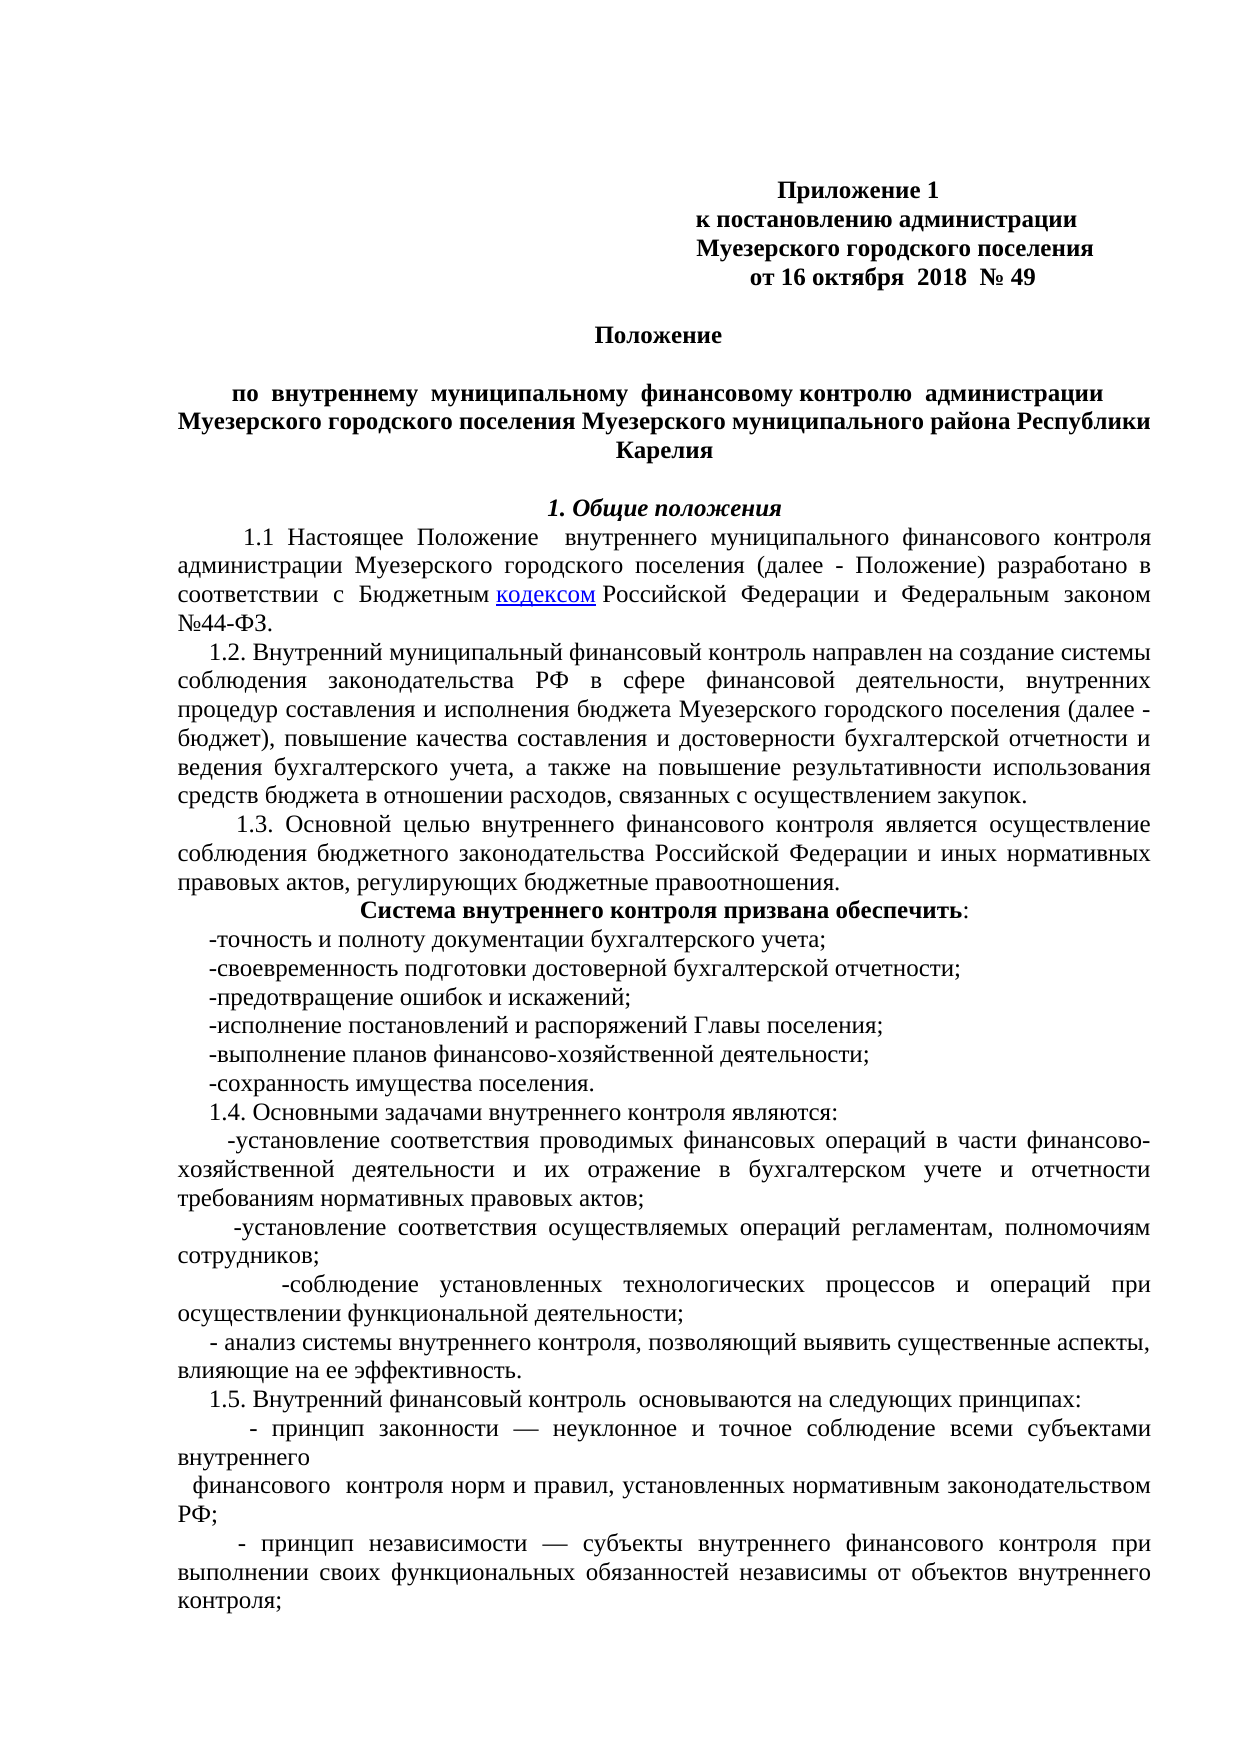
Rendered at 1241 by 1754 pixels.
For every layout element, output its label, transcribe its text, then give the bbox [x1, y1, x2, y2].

text -выполнение планов финансово-хозяйственной деятельности; [177, 1039, 1152, 1068]
title Положение [177, 320, 1152, 348]
text - принцип законности — неуклонное и точное соблюдение всеми субъектами внутреннего [177, 1413, 1152, 1471]
title Приложение 1 [177, 176, 1152, 204]
text -установление соответствия проводимых финансовых операций в части финансово-хозяйственной деятельности и их отражение в бухгалтерском учете и отчетности требованиям нормативных правовых актов; [177, 1126, 1152, 1212]
text -своевременность подготовки достоверной бухгалтерской отчетности; [177, 953, 1152, 982]
title к постановлению администрации [177, 204, 1152, 233]
text 1.2. Внутренний муниципальный финансовый контроль направлен на создание системы соблюдения законодательства РФ в сфере финансовой деятельности, внутренних процедур составления и исполнения бюджета Муезерского городского поселения (далее - бюджет), повышение качества составления и достоверности бухгалтерской отчетности и ведения бухгалтерского учета, а также на повышение результативности использования средств бюджета в отношении расходов, связанных с осуществлением закупок. [177, 637, 1152, 809]
text -установление соответствия осуществляемых операций регламентам, полномочиям сотрудников; [177, 1212, 1152, 1269]
text - принцип независимости — субъекты внутреннего финансового контроля при выполнении своих функциональных обязанностей независимы от объектов внутреннего контроля; [177, 1528, 1152, 1614]
text -соблюдение установленных технологических процессов и операций при осуществлении функциональной деятельности; [177, 1269, 1152, 1327]
text -исполнение постановлений и распоряжений Главы поселения; [177, 1011, 1152, 1039]
text 1. Общие положения [177, 493, 1152, 522]
text -предотвращение ошибок и искажений; [177, 982, 1152, 1011]
text 1.4. Основными задачами внутреннего контроля являются: [177, 1097, 1152, 1126]
text -сохранность имущества поселения. [177, 1068, 1152, 1097]
text 1.5. Внутренний финансовый контроль основываются на следующих принципах: [177, 1384, 1152, 1413]
title от 16 октября 2018 № 49 [177, 262, 1152, 291]
text финансового контроля норм и правил, установленных нормативным законодательством РФ; [177, 1471, 1152, 1528]
title по внутреннему муниципальному финансовому контролю администрации Муезерского городского поселения Муезерского муниципального района Республики Карелия [177, 378, 1152, 464]
text Система внутреннего контроля призвана обеспечить: [177, 896, 1152, 924]
text -точность и полноту документации бухгалтерского учета; [177, 924, 1152, 953]
text 1.3. Основной целью внутреннего финансового контроля является осуществление соблюдения бюджетного законодательства Российской Федерации и иных нормативных правовых актов, регулирующих бюджетные правоотношения. [177, 809, 1152, 896]
text - анализ системы внутреннего контроля, позволяющий выявить существенные аспекты, влияющие на ее эффективность. [177, 1327, 1152, 1384]
title Муезерского городского поселения [177, 233, 1152, 262]
text 1.1 Настоящее Положение внутреннего муниципального финансового контроля администрации Муезерского городского поселения (далее - Положение) разработано в соответствии с Бюджетным кодексом Российской Федерации и Федеральным законом №44-ФЗ. [177, 522, 1152, 637]
